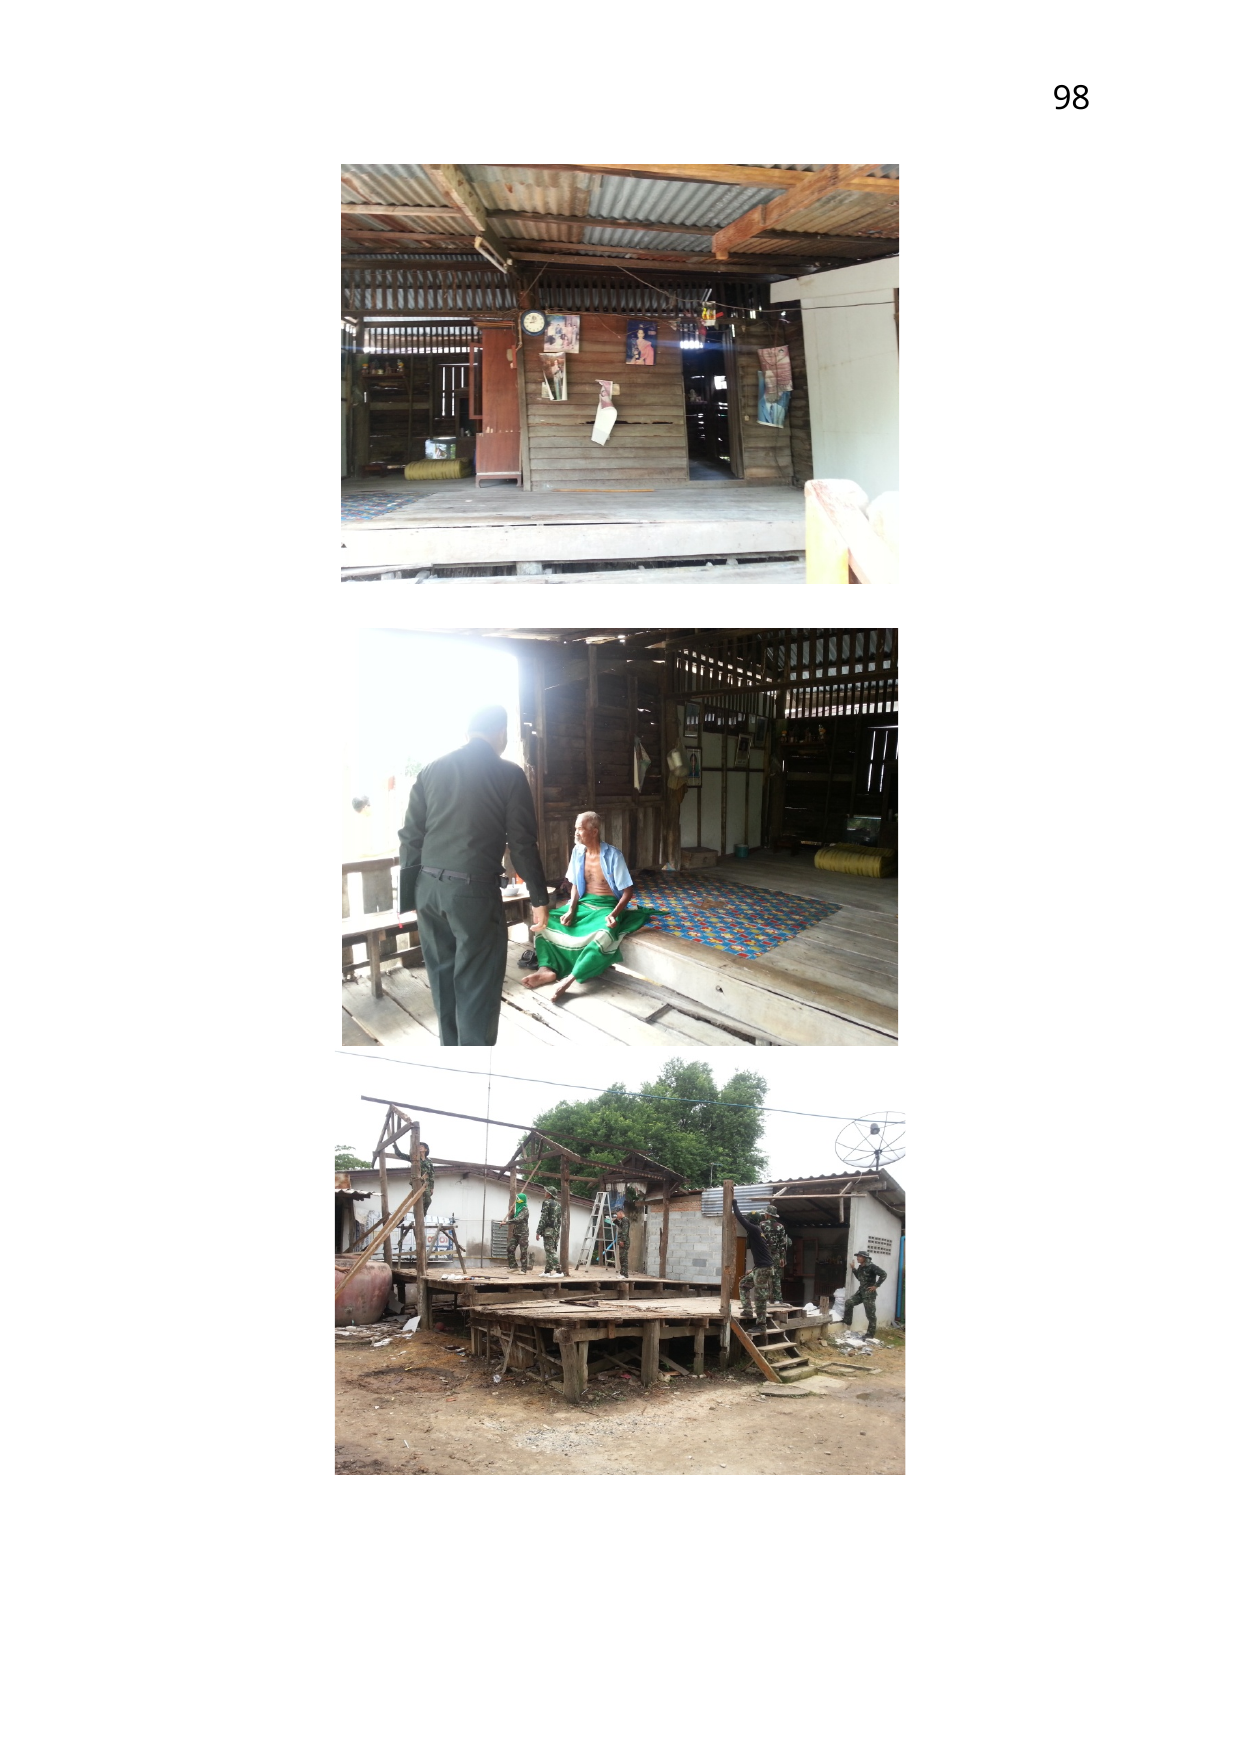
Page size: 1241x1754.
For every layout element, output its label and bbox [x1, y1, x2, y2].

picture [334, 628, 906, 1475]
picture [341, 164, 900, 584]
